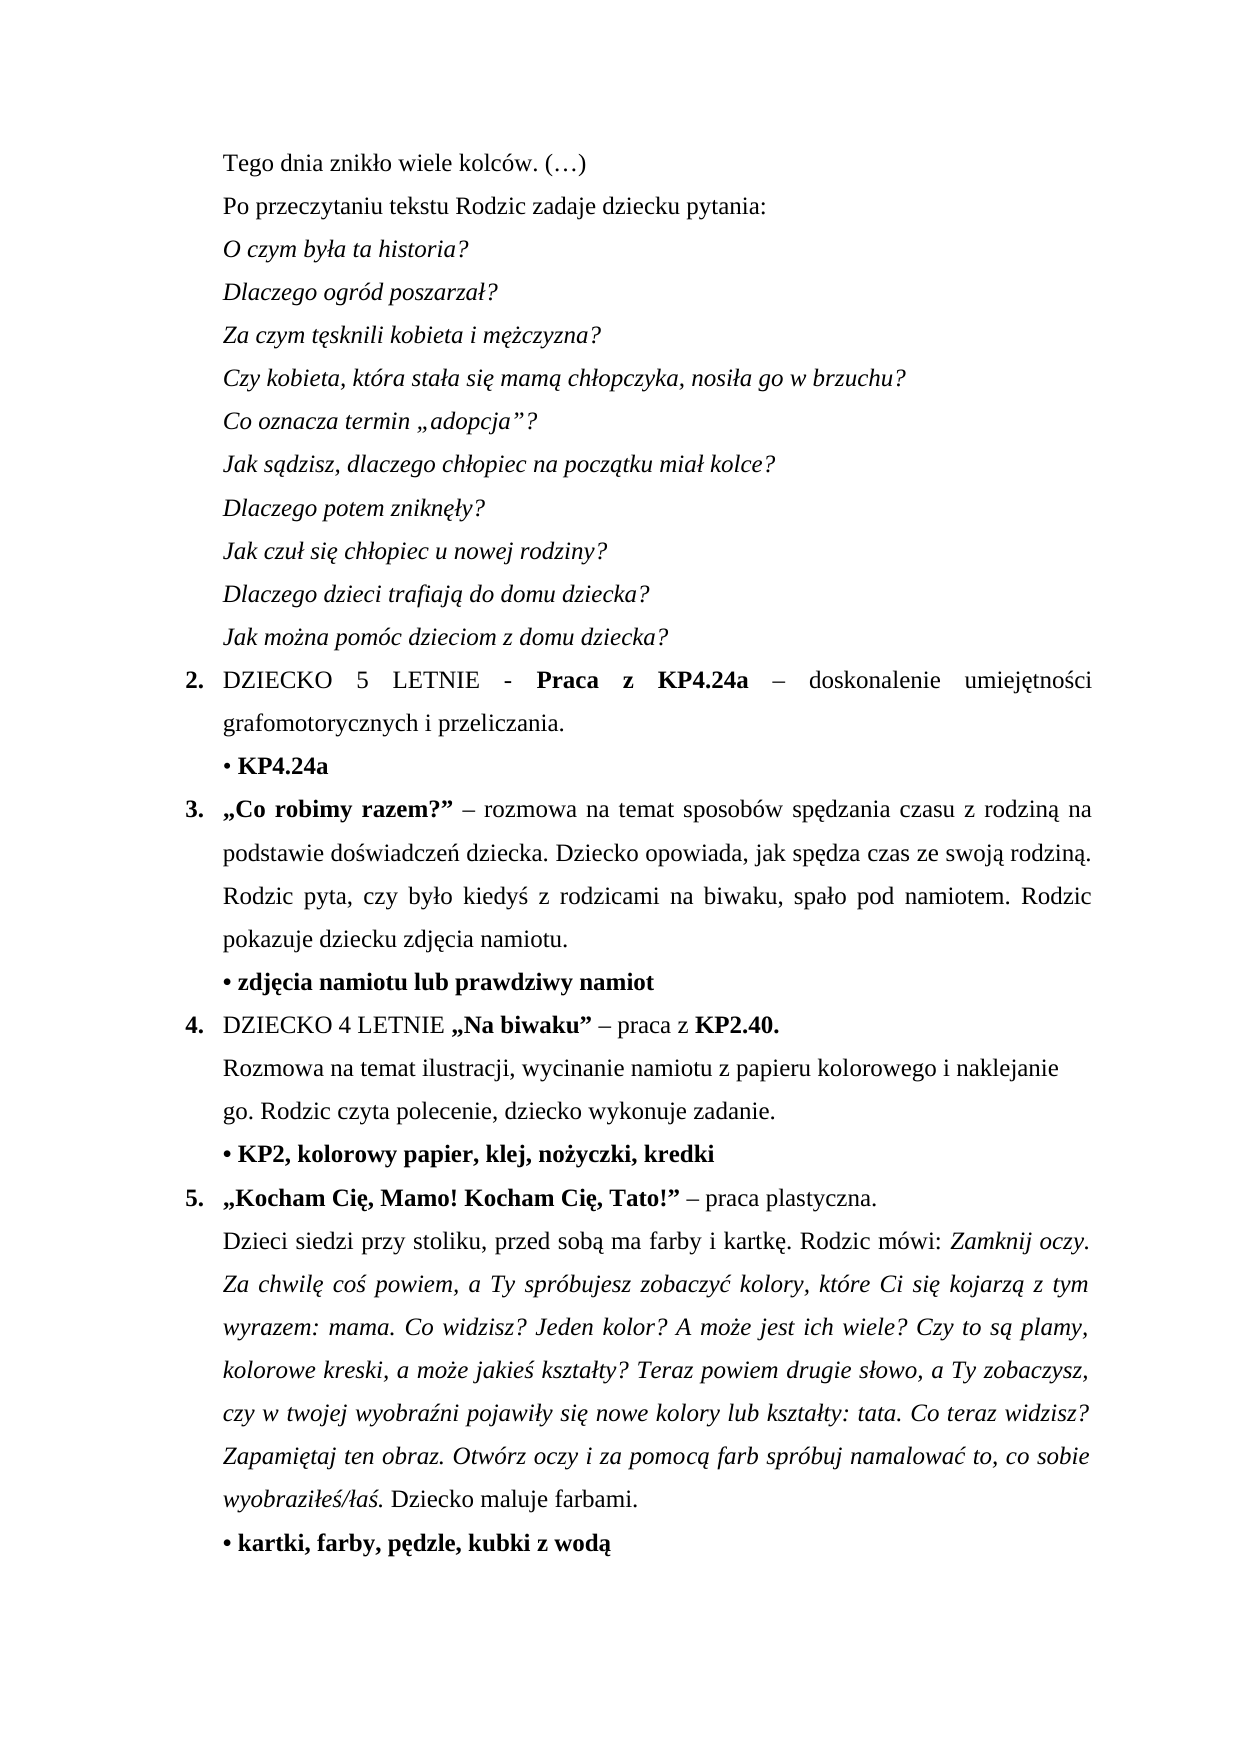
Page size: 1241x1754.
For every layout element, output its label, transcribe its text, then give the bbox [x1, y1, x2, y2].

list • kartki, farby, pędzle, kubki z wodą [223, 1528, 1093, 1556]
list Co oznacza termin „adopcja”? [223, 406, 1093, 435]
list Jak czuł się chłopiec u nowej rodziny? [223, 536, 1093, 564]
list „Co robimy razem?” – rozmowa na temat sposobów spędzania czasu z rodziną na podstawie doświadczeń dziecka. Dziecko opowiada, jak spędza czas ze swoją rodziną. Rodzic pyta, czy było kiedyś z rodzicami na biwaku, spało pod namiotem. Rodzic pokazuje dziecku zdjęcia namiotu. [185, 794, 1093, 953]
list • KP4.24a [223, 751, 1093, 780]
list Rozmowa na temat ilustracji, wycinanie namiotu z papieru kolorowego i naklejanie go. Rodzic czyta polecenie, dziecko wykonuje zadanie. [223, 1053, 1093, 1125]
list Za czym tęsknili kobieta i mężczyzna? [223, 320, 1093, 349]
list Dzieci siedzi przy stoliku, przed sobą ma farby i kartkę. Rodzic mówi: Zamknij oczy. Za chwilę coś powiem, a Ty spróbujesz zobaczyć kolory, które Ci się kojarzą z tym wyrazem: mama. Co widzisz? Jeden kolor? A może jest ich wiele? Czy to są plamy, kolorowe kreski, a może jakieś kształty? Teraz powiem drugie słowo, a Ty zobaczysz, czy w twojej wyobraźni pojawiły się nowe kolory lub kształty: tata. Co teraz widzisz? Zapamiętaj ten obraz. Otwórz oczy i za pomocą farb spróbuj namalować to, co sobie wyobraziłeś/łaś. Dziecko maluje farbami. [223, 1226, 1093, 1513]
list O czym była ta historia? [223, 234, 1093, 263]
list DZIECKO 5 LETNIE - Praca z KP4.24a – doskonalenie umiejętności grafomotorycznych i przeliczania. [185, 665, 1093, 737]
list Dlaczego potem zniknęły? [223, 493, 1093, 521]
list Dlaczego ogród poszarzał? [223, 277, 1093, 306]
list • zdjęcia namiotu lub prawdziwy namiot [223, 967, 1093, 996]
list DZIECKO 4 LETNIE „Na biwaku” – praca z KP2.40. [185, 1010, 1093, 1039]
list Dlaczego dzieci trafiają do domu dziecka? [223, 579, 1093, 608]
list Tego dnia znikło wiele kolców. (…) [223, 148, 1093, 176]
list Jak można pomóc dzieciom z domu dziecka? [223, 622, 1093, 651]
list Czy kobieta, która stała się mamą chłopczyka, nosiła go w brzuchu? [223, 363, 1093, 392]
list • KP2, kolorowy papier, klej, nożyczki, kredki [223, 1139, 1093, 1168]
list „Kocham Cię, Mamo! Kocham Cię, Tato!” – praca plastyczna. [185, 1183, 1093, 1211]
list Jak sądzisz, dlaczego chłopiec na początku miał kolce? [223, 449, 1093, 478]
list Po przeczytaniu tekstu Rodzic zadaje dziecku pytania: [223, 191, 1093, 219]
